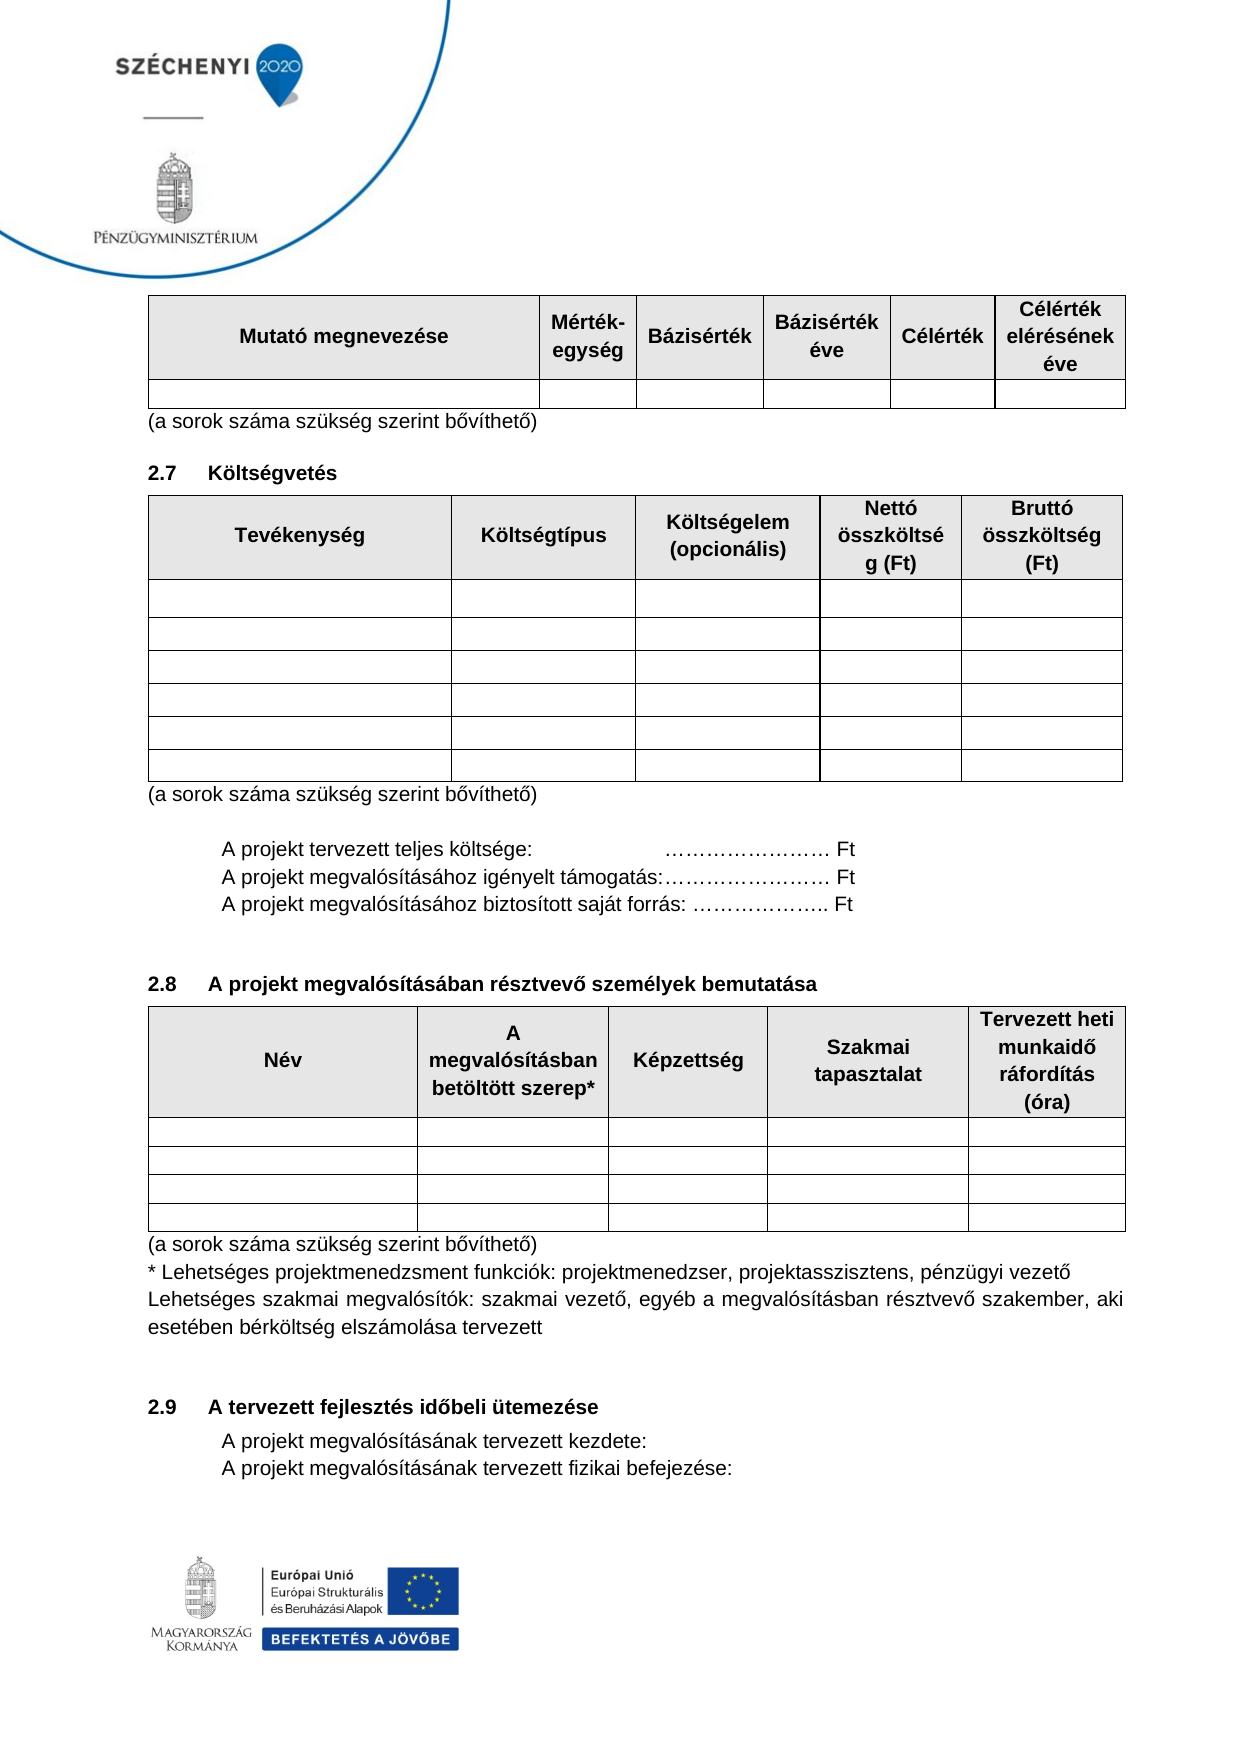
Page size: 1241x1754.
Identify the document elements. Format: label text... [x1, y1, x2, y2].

table_cell [891, 380, 994, 407]
table_header Bázisérték éve [764, 296, 890, 379]
table_cell [636, 750, 819, 781]
text Lehetséges szakmai megvalósítók: szakmai vezető, egyéb a megvalósításban résztvevő szakember, aki esetében bérköltség elszámolása tervezett [148, 1287, 1125, 1339]
table_header Költségtípus [452, 496, 635, 579]
table_cell [768, 1147, 968, 1174]
table_cell [962, 750, 1122, 781]
table_cell [149, 580, 451, 617]
table_cell [149, 1204, 417, 1231]
table_cell [821, 618, 961, 650]
table_cell [418, 1118, 608, 1146]
table_cell [636, 684, 819, 716]
picture [147, 1550, 461, 1656]
table_cell [821, 684, 961, 716]
text A projekt megvalósításához biztosított saját forrás: ……………….. Ft [221, 892, 1125, 916]
table_cell [636, 580, 819, 617]
table_cell [149, 651, 451, 683]
table_header Tervezett heti munkaidő ráfordítás (óra) [969, 1007, 1125, 1117]
table_cell [637, 380, 763, 407]
text (a sorok száma szükség szerint bővíthető) [148, 782, 1125, 806]
table_cell [969, 1118, 1125, 1146]
table_header Mértékegység [540, 296, 636, 379]
table_cell [149, 684, 451, 716]
table_cell [821, 580, 961, 617]
table_header Célérték elérésének éve [996, 296, 1125, 379]
table_cell [636, 618, 819, 650]
table_cell [418, 1147, 608, 1174]
text A projekt megvalósításához igényelt támogatás: …………………… Ft [221, 865, 1125, 889]
table_cell [609, 1118, 767, 1146]
table_cell [452, 580, 635, 617]
table_cell [821, 717, 961, 748]
table_header A megvalósításban betöltött szerep* [418, 1007, 608, 1117]
table_cell [540, 380, 636, 407]
table_cell [418, 1204, 608, 1231]
table_cell [149, 1118, 417, 1146]
table_cell [962, 618, 1122, 650]
table_header Tevékenység [149, 496, 451, 579]
table_cell [452, 618, 635, 650]
table_cell [609, 1147, 767, 1174]
table_cell [452, 651, 635, 683]
table_cell [636, 651, 819, 683]
table_cell [996, 380, 1125, 407]
subtitle A projekt megvalósításában résztvevő személyek bemutatása [148, 972, 1125, 996]
table_header Mutató megnevezése [149, 296, 539, 379]
table_header Célérték [891, 296, 994, 379]
text A projekt megvalósításának tervezett kezdete: [221, 1428, 1125, 1452]
table_cell [609, 1175, 767, 1203]
text A projekt tervezett teljes költsége: …………………… Ft [221, 837, 1125, 861]
table_cell [149, 717, 451, 748]
table_cell [149, 750, 451, 781]
table_cell [452, 717, 635, 748]
table_cell [768, 1118, 968, 1146]
table_header Nettó összköltség (Ft) [821, 496, 961, 579]
table_cell [962, 684, 1122, 716]
table_header Képzettség [609, 1007, 767, 1117]
table_cell [636, 717, 819, 748]
table_header Költségelem (opcionális) [636, 496, 819, 579]
text (a sorok száma szükség szerint bővíthető) [148, 409, 1125, 432]
text * Lehetséges projektmenedzsment funkciók: projektmenedzser, projektasszisztens, pénzügyi vezető [148, 1260, 1125, 1284]
table_header Bruttó összköltség (Ft) [962, 496, 1122, 579]
table_cell [962, 580, 1122, 617]
text A projekt megvalósításának tervezett fizikai befejezése: [221, 1456, 1125, 1480]
table_cell [764, 380, 890, 407]
table_cell [452, 750, 635, 781]
table_cell [962, 651, 1122, 683]
text (a sorok száma szükség szerint bővíthető) [148, 1232, 1125, 1256]
table_cell [149, 618, 451, 650]
table_cell [609, 1204, 767, 1231]
table_cell [149, 380, 539, 407]
table_cell [418, 1175, 608, 1203]
table_cell [969, 1175, 1125, 1203]
table_cell [452, 684, 635, 716]
table_header Szakmai tapasztalat [768, 1007, 968, 1117]
table_cell [821, 750, 961, 781]
table_cell [768, 1204, 968, 1231]
table_cell [969, 1147, 1125, 1174]
table_cell [969, 1204, 1125, 1231]
subtitle A tervezett fejlesztés időbeli ütemezése [148, 1395, 1125, 1419]
table_cell [821, 651, 961, 683]
table_header Név [149, 1007, 417, 1117]
table_header Bázisérték [637, 296, 763, 379]
picture [0, 0, 461, 291]
table_cell [962, 717, 1122, 748]
table_cell [768, 1175, 968, 1203]
table_cell [149, 1147, 417, 1174]
table_cell [149, 1175, 417, 1203]
subtitle Költségvetés [148, 461, 1125, 485]
